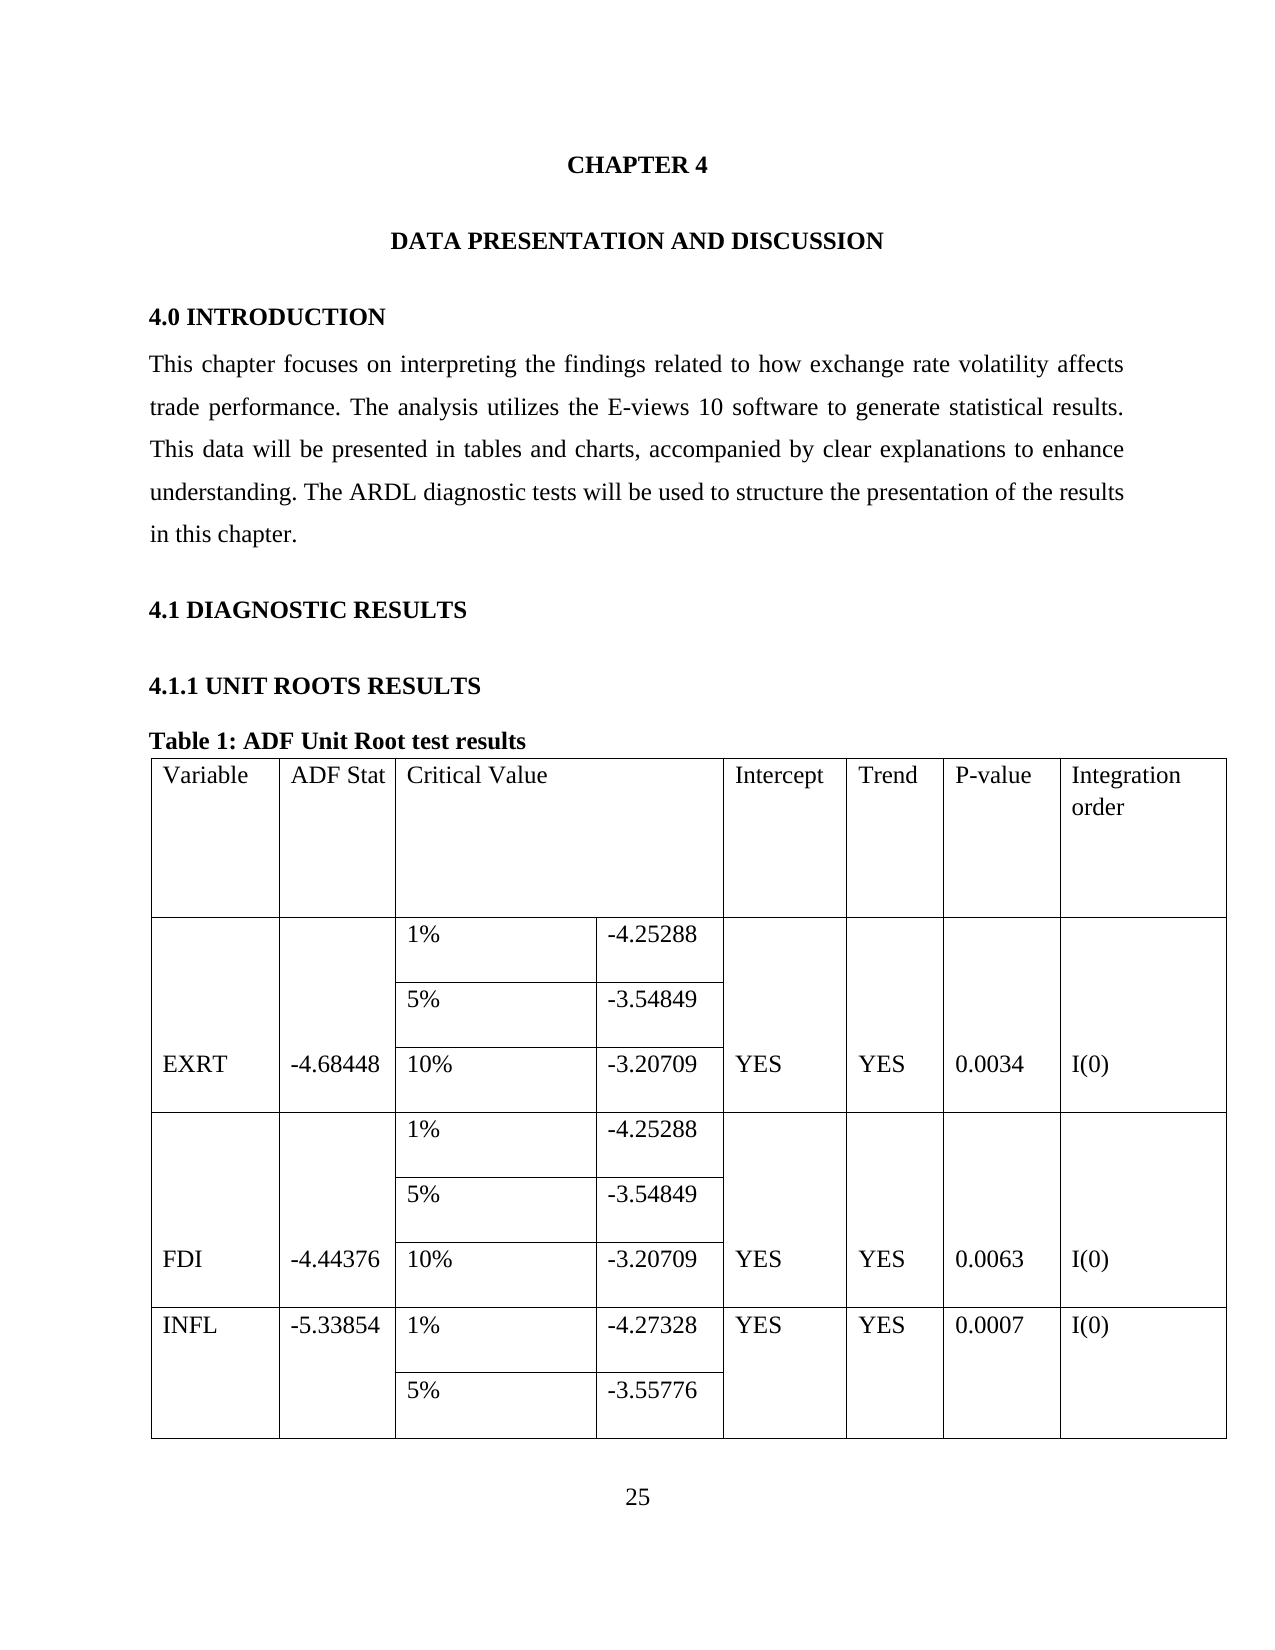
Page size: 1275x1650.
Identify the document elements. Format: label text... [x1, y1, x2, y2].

table_cell -4.44376 [280, 1113, 395, 1307]
subtitle CHAPTER 4 [150, 150, 1124, 179]
subtitle 4.0 INTRODUCTION [148, 302, 1126, 331]
table_cell -3.54849 [597, 1178, 723, 1242]
table_cell 10% [396, 1048, 596, 1112]
table_cell -4.27328 [597, 1308, 723, 1372]
table_header Critical Value [396, 759, 596, 917]
table_cell 0.0063 [944, 1113, 1060, 1307]
table_header Trend [847, 759, 943, 917]
table_cell YES [724, 918, 846, 1112]
table_cell YES [724, 1113, 846, 1307]
subtitle Table 1: ADF Unit Root test results [148, 726, 1126, 755]
table_cell 0.0007 [944, 1308, 1060, 1437]
table_cell -3.54849 [597, 983, 723, 1047]
table_cell I(0) [1061, 918, 1226, 1112]
table_cell -4.25288 [597, 1113, 723, 1177]
table_cell 10% [396, 1243, 596, 1307]
table_header ADF Stat [280, 759, 395, 917]
table_cell -5.33854 [280, 1308, 395, 1437]
table_cell EXRT [152, 918, 279, 1112]
table_header [596, 759, 723, 917]
table_cell -3.20709 [597, 1048, 723, 1112]
table_header Integration order [1061, 759, 1226, 917]
table_cell 5% [396, 1178, 596, 1242]
subtitle 4.1 DIAGNOSTIC RESULTS [148, 595, 1126, 624]
table_cell 0.0034 [944, 918, 1060, 1112]
table_cell YES [847, 1308, 943, 1437]
table_cell -3.20709 [597, 1243, 723, 1307]
table_cell YES [724, 1308, 846, 1437]
table_cell 1% [396, 1308, 596, 1372]
table_cell 5% [396, 1373, 596, 1437]
table_cell 1% [396, 1113, 596, 1177]
table_cell YES [847, 1113, 943, 1307]
table_cell -3.55776 [597, 1373, 723, 1437]
table_header P-value [944, 759, 1060, 917]
table_header Intercept [724, 759, 846, 917]
subtitle DATA PRESENTATION AND DISCUSSION [150, 226, 1124, 255]
table_cell I(0) [1061, 1308, 1226, 1437]
table_cell YES [847, 918, 943, 1112]
table_cell INFL [152, 1308, 279, 1437]
table_cell FDI [152, 1113, 279, 1307]
table_cell I(0) [1061, 1113, 1226, 1307]
table_header Variable [152, 759, 279, 917]
table_cell -4.68448 [280, 918, 395, 1112]
table_cell -4.25288 [597, 918, 723, 982]
table_cell 1% [396, 918, 596, 982]
subtitle 4.1.1 UNIT ROOTS RESULTS [148, 671, 1126, 700]
table_cell 5% [396, 983, 596, 1047]
text This chapter focuses on interpreting the findings related to how exchange rate volatility affects trade performance. The analysis utilizes the E-views 10 software to generate statistical results. This data will be presented in tables and charts, accompanied by clear explanations to enhance understanding. The ARDL diagnostic tests will be used to structure the presentation of the results in this chapter. [148, 349, 1126, 548]
